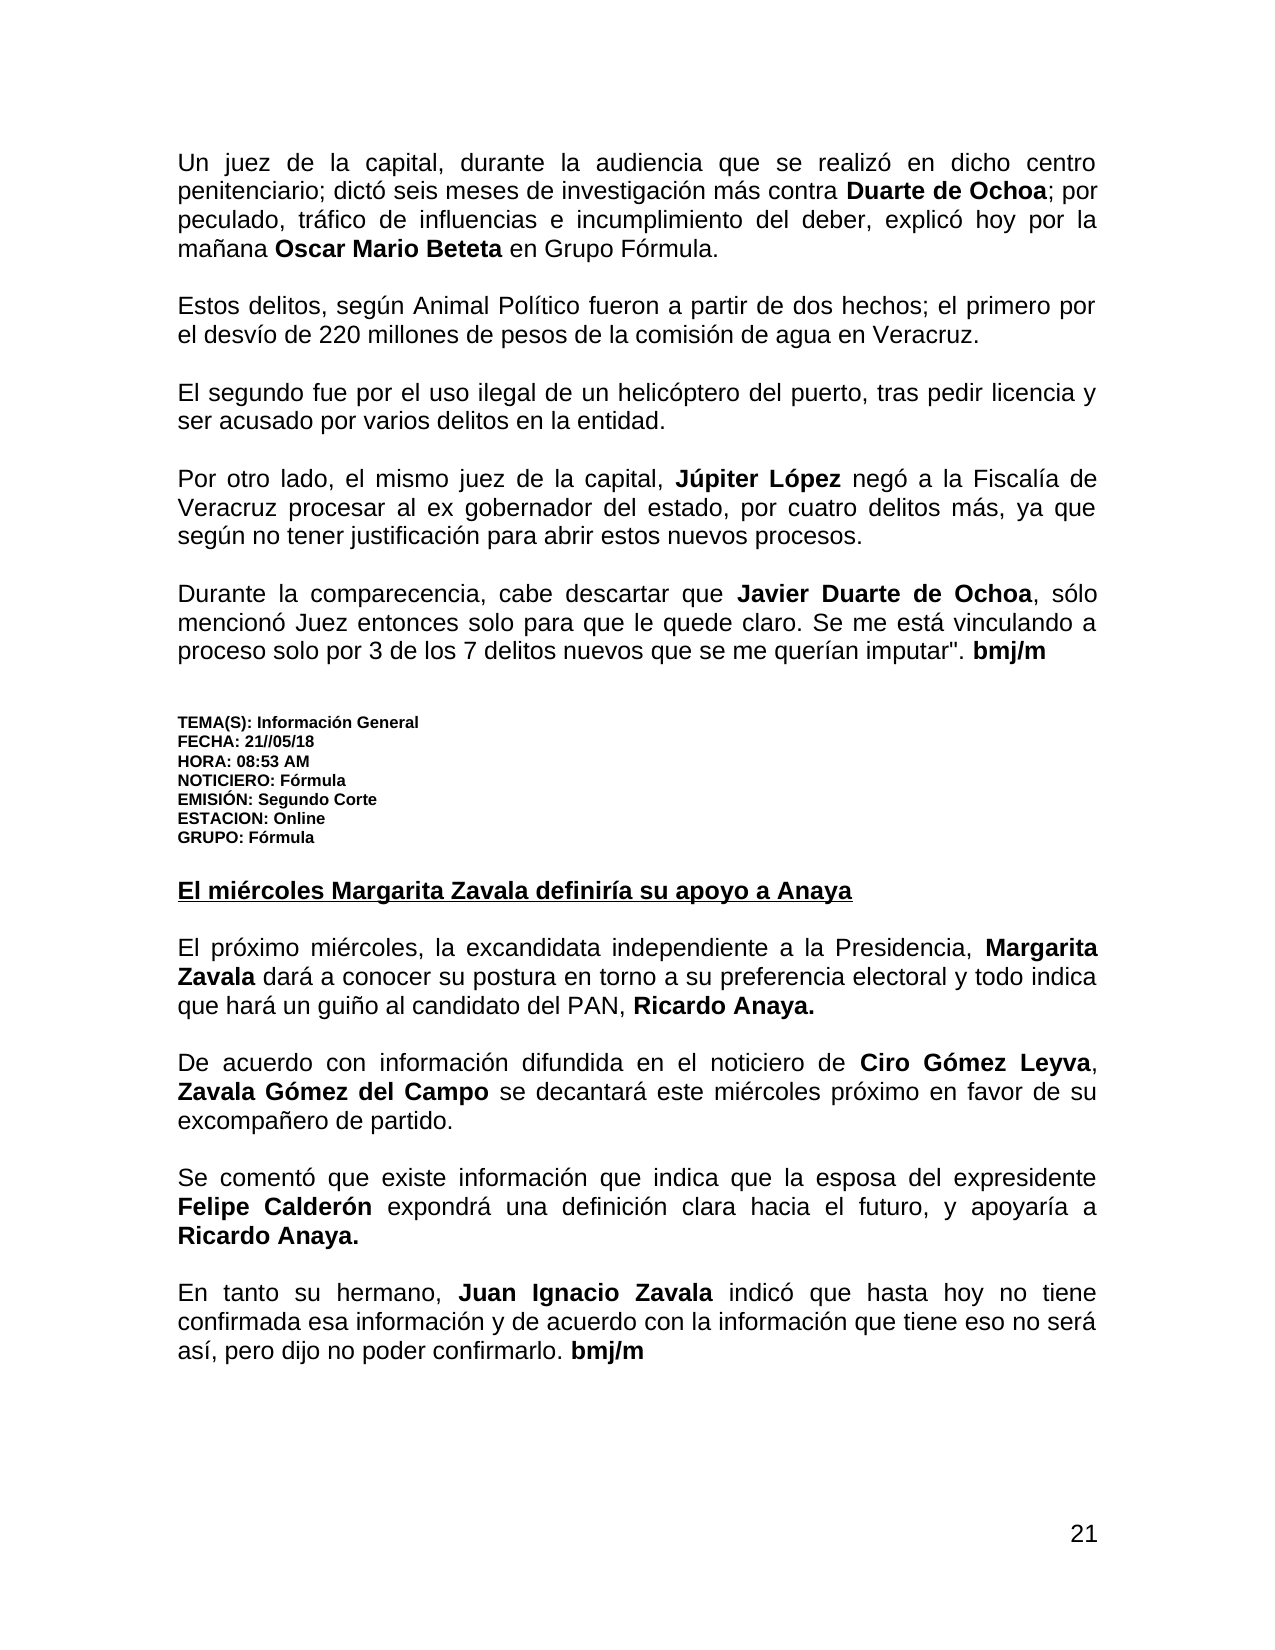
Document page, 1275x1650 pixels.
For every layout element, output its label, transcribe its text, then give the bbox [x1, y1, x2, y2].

text FECHA: 21//05/18 [177, 732, 1098, 751]
text Se comentó que existe información que indica que la esposa del expresidente Felipe Calderón expondrá una definición clara hacia el futuro, y apoyaría a Ricardo Anaya. [177, 1163, 1098, 1250]
text Durante la comparecencia, cabe descartar que Javier Duarte de Ochoa, sólo mencionó Juez entonces solo para que le quede claro. Se me está vinculando a proceso solo por 3 de los 7 delitos nuevos que se me querían imputar". bmj/m [177, 579, 1098, 665]
text En tanto su hermano, Juan Ignacio Zavala indicó que hasta hoy no tiene confirmada esa información y de acuerdo con la información que tiene eso no será así, pero dijo no poder confirmarlo. bmj/m [177, 1278, 1098, 1365]
text De acuerdo con información difundida en el noticiero de Ciro Gómez Leyva, Zavala Gómez del Campo se decantará este miércoles próximo en favor de su excompañero de partido. [177, 1048, 1098, 1135]
text El segundo fue por el uso ilegal de un helicóptero del puerto, tras pedir licencia y ser acusado por varios delitos en la entidad. [177, 378, 1098, 435]
text HORA: 08:53 AM [177, 751, 1098, 771]
text EMISIÓN: Segundo Corte [177, 790, 1098, 809]
text Estos delitos, según Animal Político fueron a partir de dos hechos; el primero por el desvío de 220 millones de pesos de la comisión de agua en Veracruz. [177, 291, 1098, 349]
text ESTACION: Online [177, 809, 1098, 828]
text GRUPO: Fórmula [177, 828, 1098, 847]
text El próximo miércoles, la excandidata independiente a la Presidencia, Margarita Zavala dará a conocer su postura en torno a su preferencia electoral y todo indica que hará un guiño al candidato del PAN, Ricardo Anaya. [177, 933, 1098, 1020]
text Por otro lado, el mismo juez de la capital, Júpiter López negó a la Fiscalía de Veracruz procesar al ex gobernador del estado, por cuatro delitos más, ya que según no tener justificación para abrir estos nuevos procesos. [177, 464, 1098, 550]
text NOTICIERO: Fórmula [177, 771, 1098, 790]
text Un juez de la capital, durante la audiencia que se realizó en dicho centro penitenciario; dictó seis meses de investigación más contra Duarte de Ochoa; por peculado, tráfico de influencias e incumplimiento del deber, explicó hoy por la mañana Oscar Mario Beteta en Grupo Fórmula. [177, 148, 1098, 263]
text El miércoles Margarita Zavala definiría su apoyo a Anaya [177, 876, 1098, 905]
text TEMA(S): Información General [177, 713, 1098, 732]
